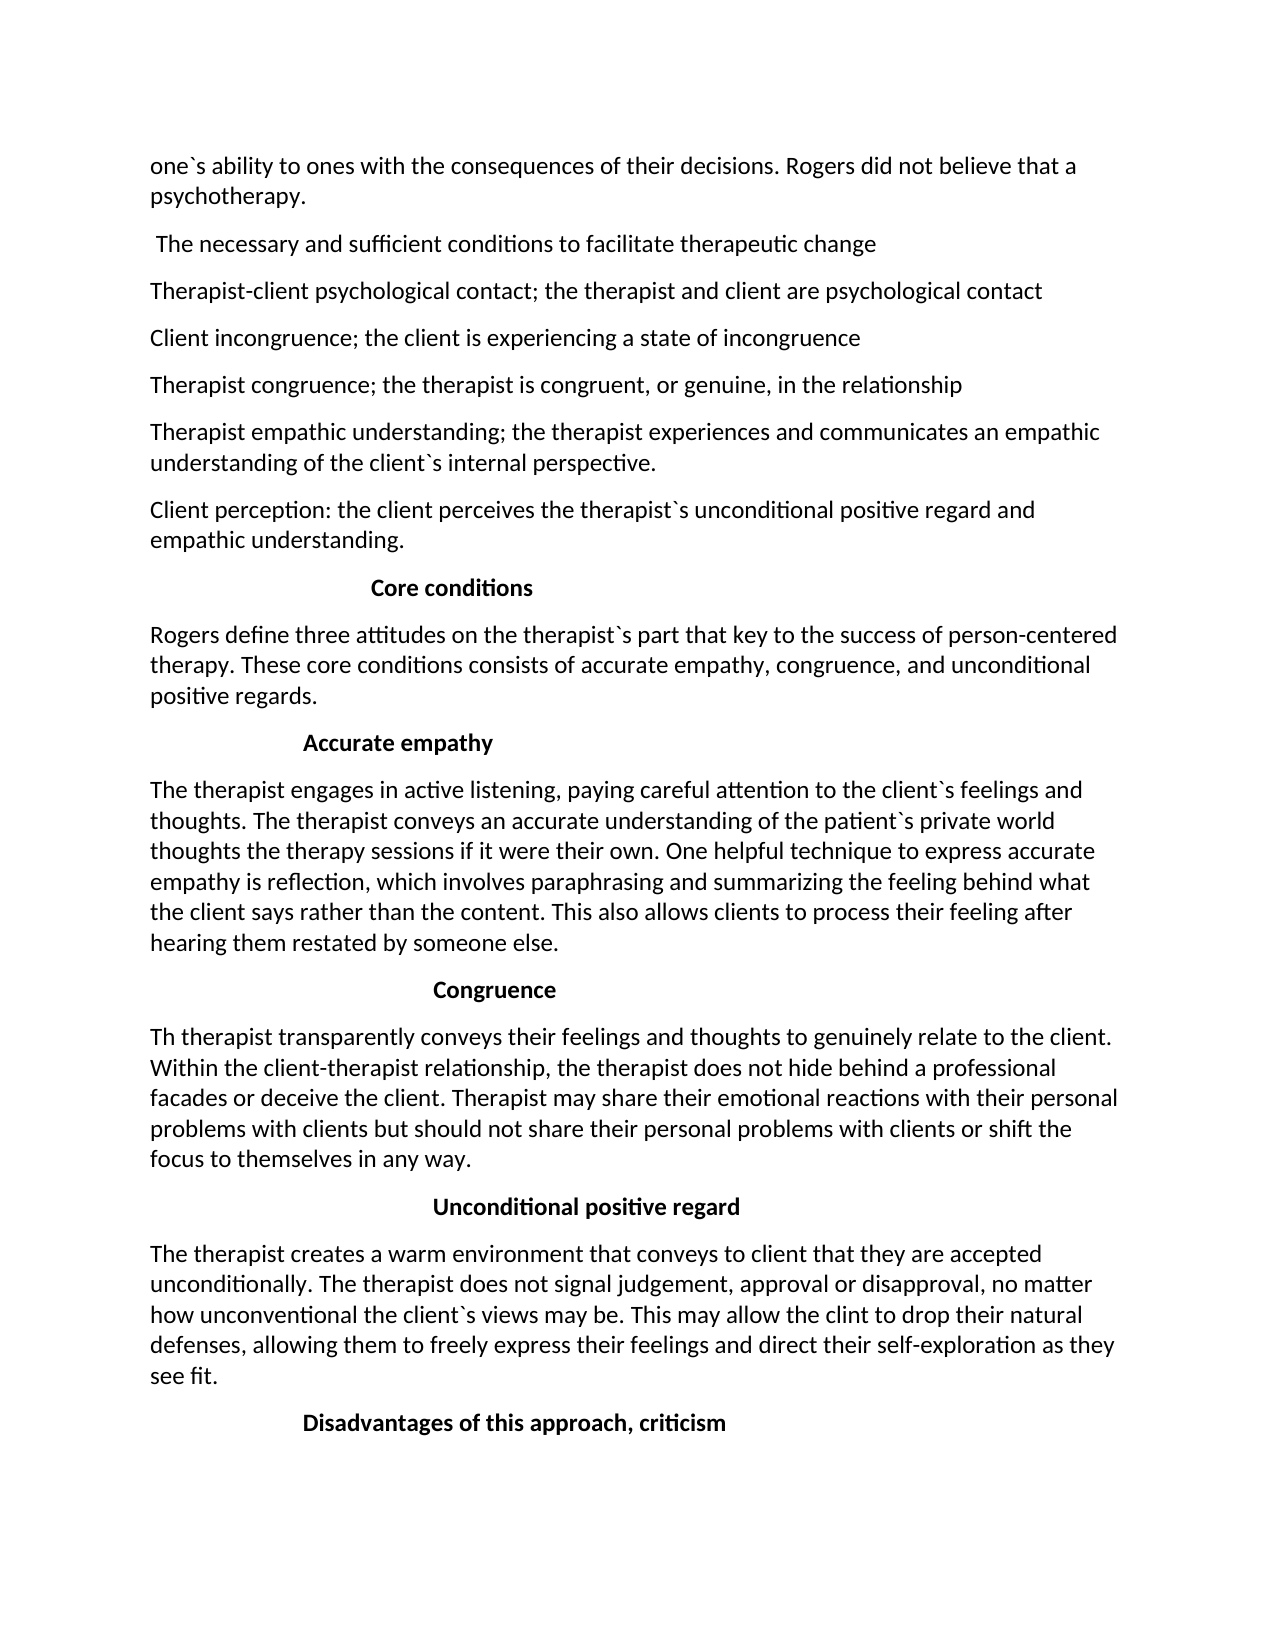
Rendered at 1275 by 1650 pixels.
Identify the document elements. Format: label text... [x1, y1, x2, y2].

text Congruence [150, 974, 1125, 1005]
text Client perception: the client perceives the therapist`s unconditional positive regard and empathic understanding. [150, 494, 1125, 555]
text Unconditional positive regard [150, 1191, 1125, 1221]
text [150, 150, 1125, 211]
text Therapist congruence; the therapist is congruent, or genuine, in the relationship [150, 369, 1125, 400]
text Therapist empathic understanding; the therapist experiences and communicates an empathic understanding of the client`s internal perspective. [150, 416, 1125, 477]
text Client incongruence; the client is experiencing a state of incongruence [150, 322, 1125, 353]
text Core conditions [150, 572, 1125, 602]
text The necessary and sufficient conditions to facilitate therapeutic change [150, 228, 1125, 258]
text Accurate empathy [150, 727, 1125, 758]
text The therapist engages in active listening, paying careful attention to the client`s feelings and thoughts. The therapist conveys an accurate understanding of the patient`s private world thoughts the therapy sessions if it were their own. One helpful technique to express accurate empathy is reflection, which involves paraphrasing and summarizing the feeling behind what the client says rather than the content. This also allows clients to process their feeling after hearing them restated by someone else. [150, 774, 1125, 958]
text Disadvantages of this approach, criticism [150, 1407, 1125, 1438]
text Therapist-client psychological contact; the therapist and client are psychological contact [150, 275, 1125, 305]
text The therapist creates a warm environment that conveys to client that they are accepted unconditionally. The therapist does not signal judgement, approval or disapproval, no matter how unconventional the client`s views may be. This may allow the clint to drop their natural defenses, allowing them to freely express their feelings and direct their self-exploration as they see fit. [150, 1238, 1125, 1391]
text Rogers define three attitudes on the therapist`s part that key to the success of person-centered therapy. These core conditions consists of accurate empathy, congruence, and unconditional positive regards. [150, 619, 1125, 711]
text Th therapist transparently conveys their feelings and thoughts to genuinely relate to the client. Within the client-therapist relationship, the therapist does not hide behind a professional facades or deceive the client. Therapist may share their emotional reactions with their personal problems with clients but should not share their personal problems with clients or shift the focus to themselves in any way. [150, 1021, 1125, 1174]
